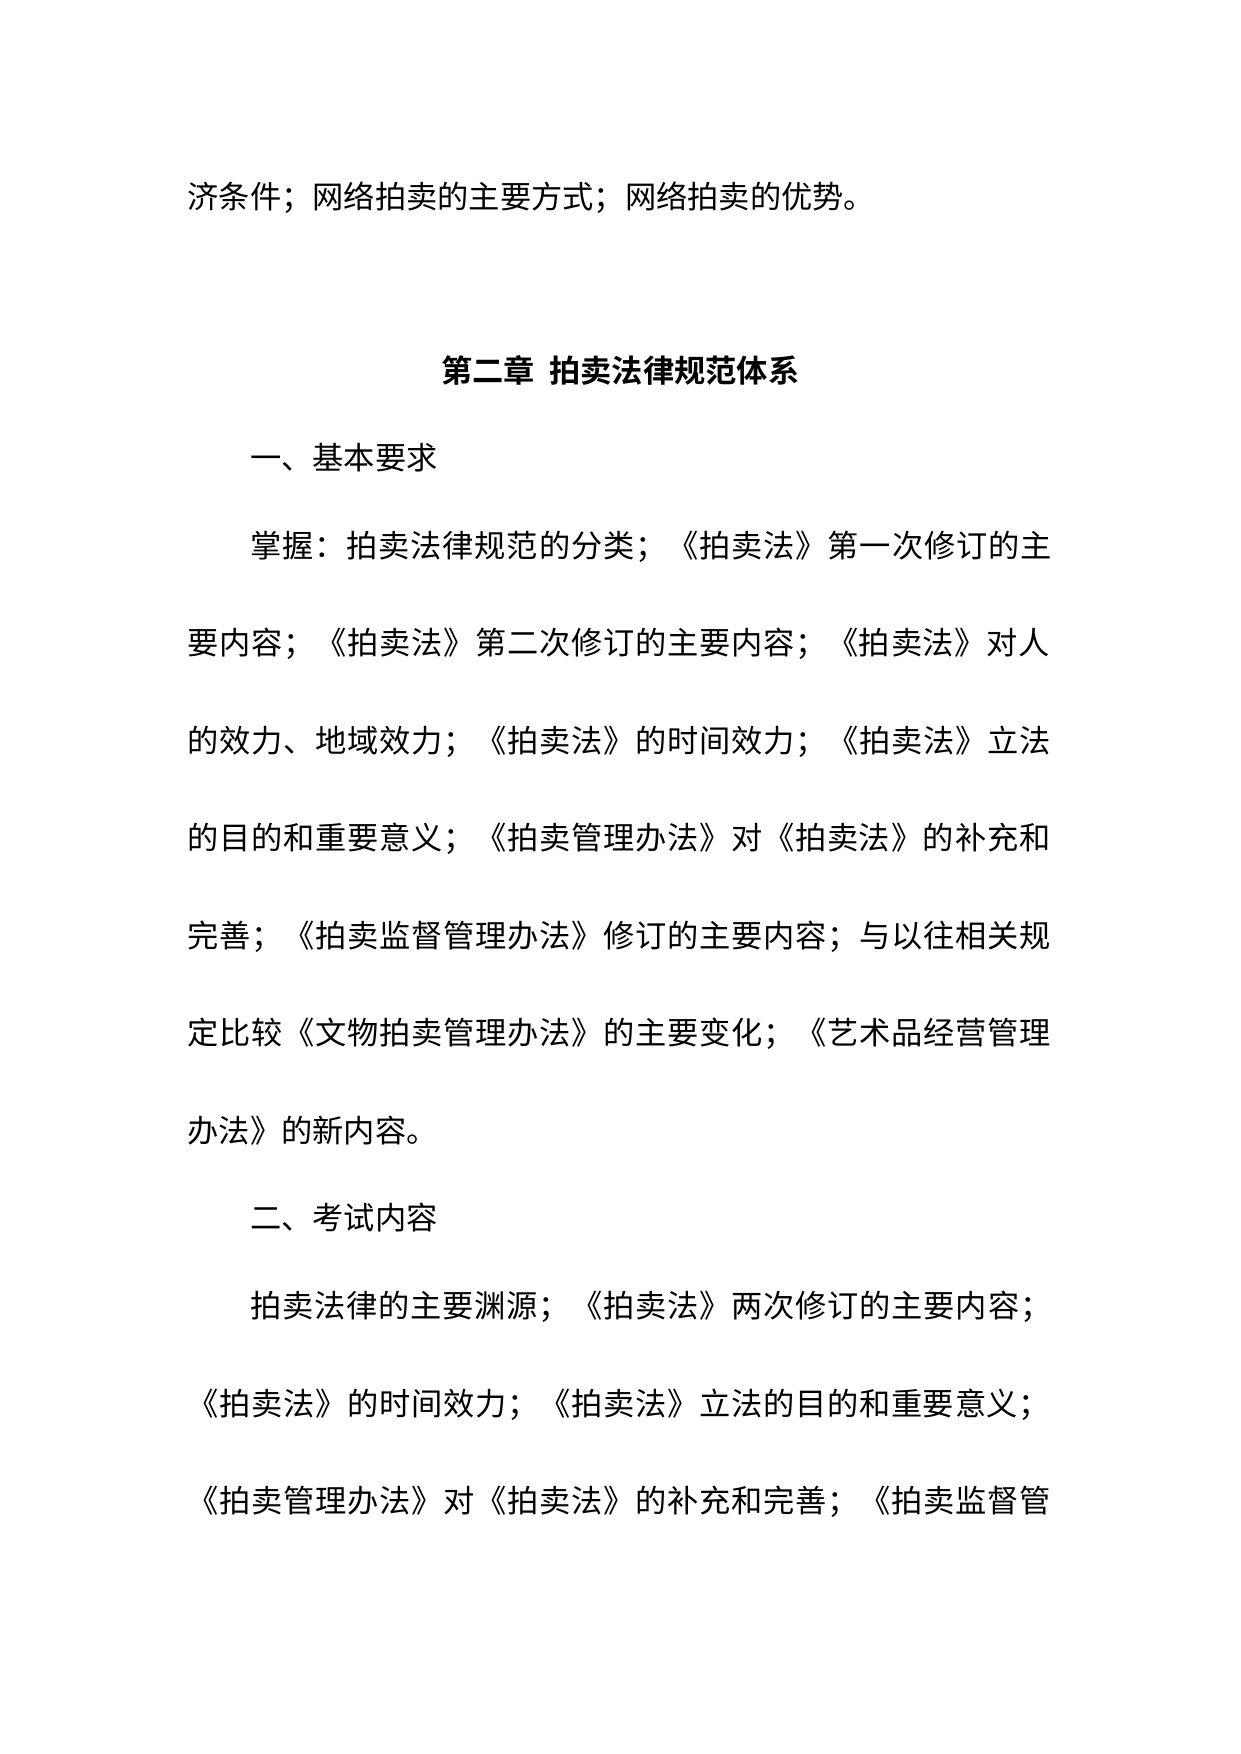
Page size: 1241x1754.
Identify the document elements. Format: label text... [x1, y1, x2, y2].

text 一、基本要求 [187, 423, 1053, 488]
text 掌握：拍卖法律规范的分类；《拍卖法》第一次修订的主要内容；《拍卖法》第二次修订的主要内容；《拍卖法》对人的效力、地域效力；《拍卖法》的时间效力；《拍卖法》立法的目的和重要意义；《拍卖管理办法》对《拍卖法》的补充和完善；《拍卖监督管理办法》修订的主要内容；与以往相关规定比较《文物拍卖管理办法》的主要变化；《艺术品经营管理办法》的新内容。 [187, 511, 1053, 1161]
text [187, 1271, 1053, 1531]
text 二、考试内容 [187, 1184, 1053, 1249]
text 第二章 拍卖法律规范体系 [187, 336, 1053, 401]
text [187, 162, 1053, 227]
